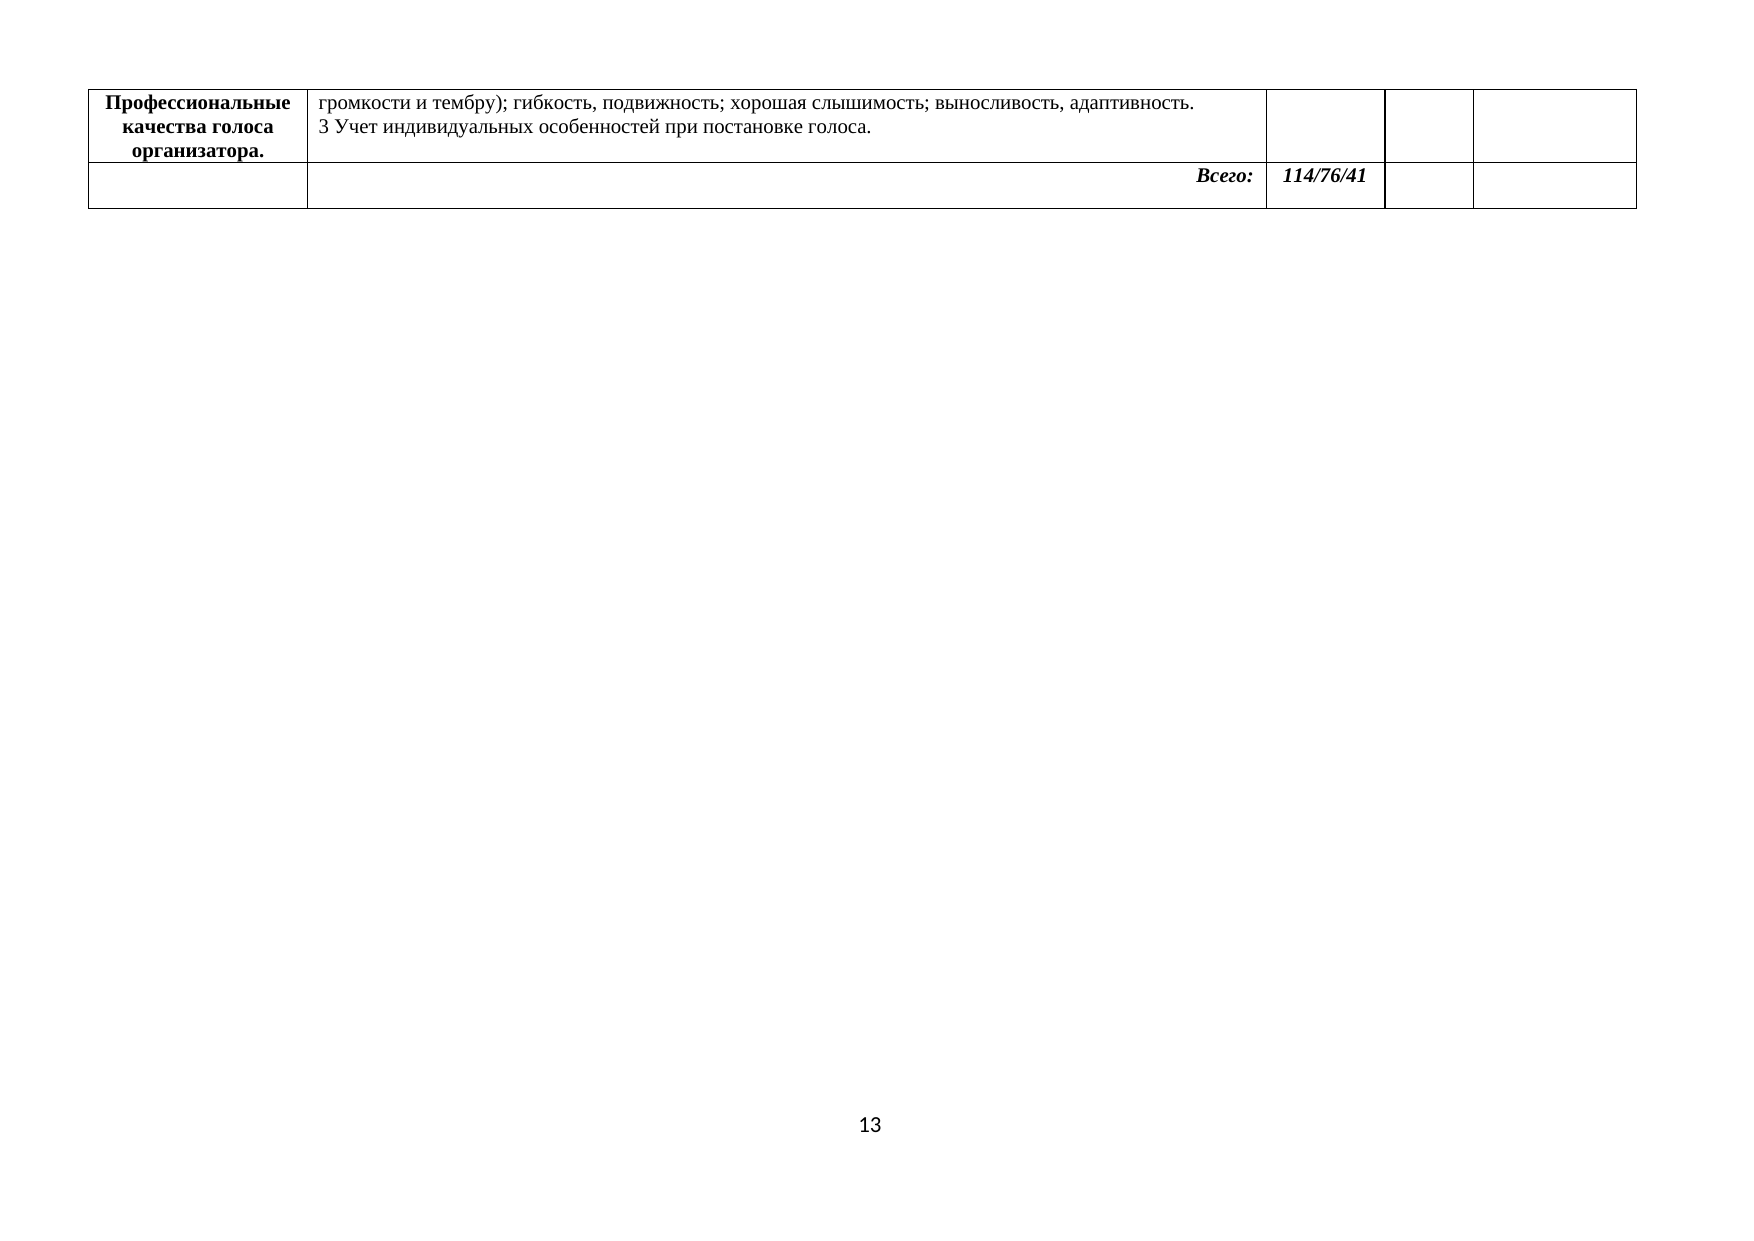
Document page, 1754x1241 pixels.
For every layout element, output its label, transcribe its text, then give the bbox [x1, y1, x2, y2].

table_cell [1386, 163, 1473, 208]
table_cell [89, 163, 307, 208]
table_cell [1474, 163, 1636, 208]
table_cell 4 [1267, 90, 1384, 162]
table_cell Всего: [308, 163, 1266, 208]
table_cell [89, 90, 307, 162]
table_cell [1474, 90, 1636, 162]
table_cell 114/76/41 [1267, 163, 1384, 208]
table_cell 2 [1386, 90, 1473, 162]
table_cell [308, 90, 1266, 162]
